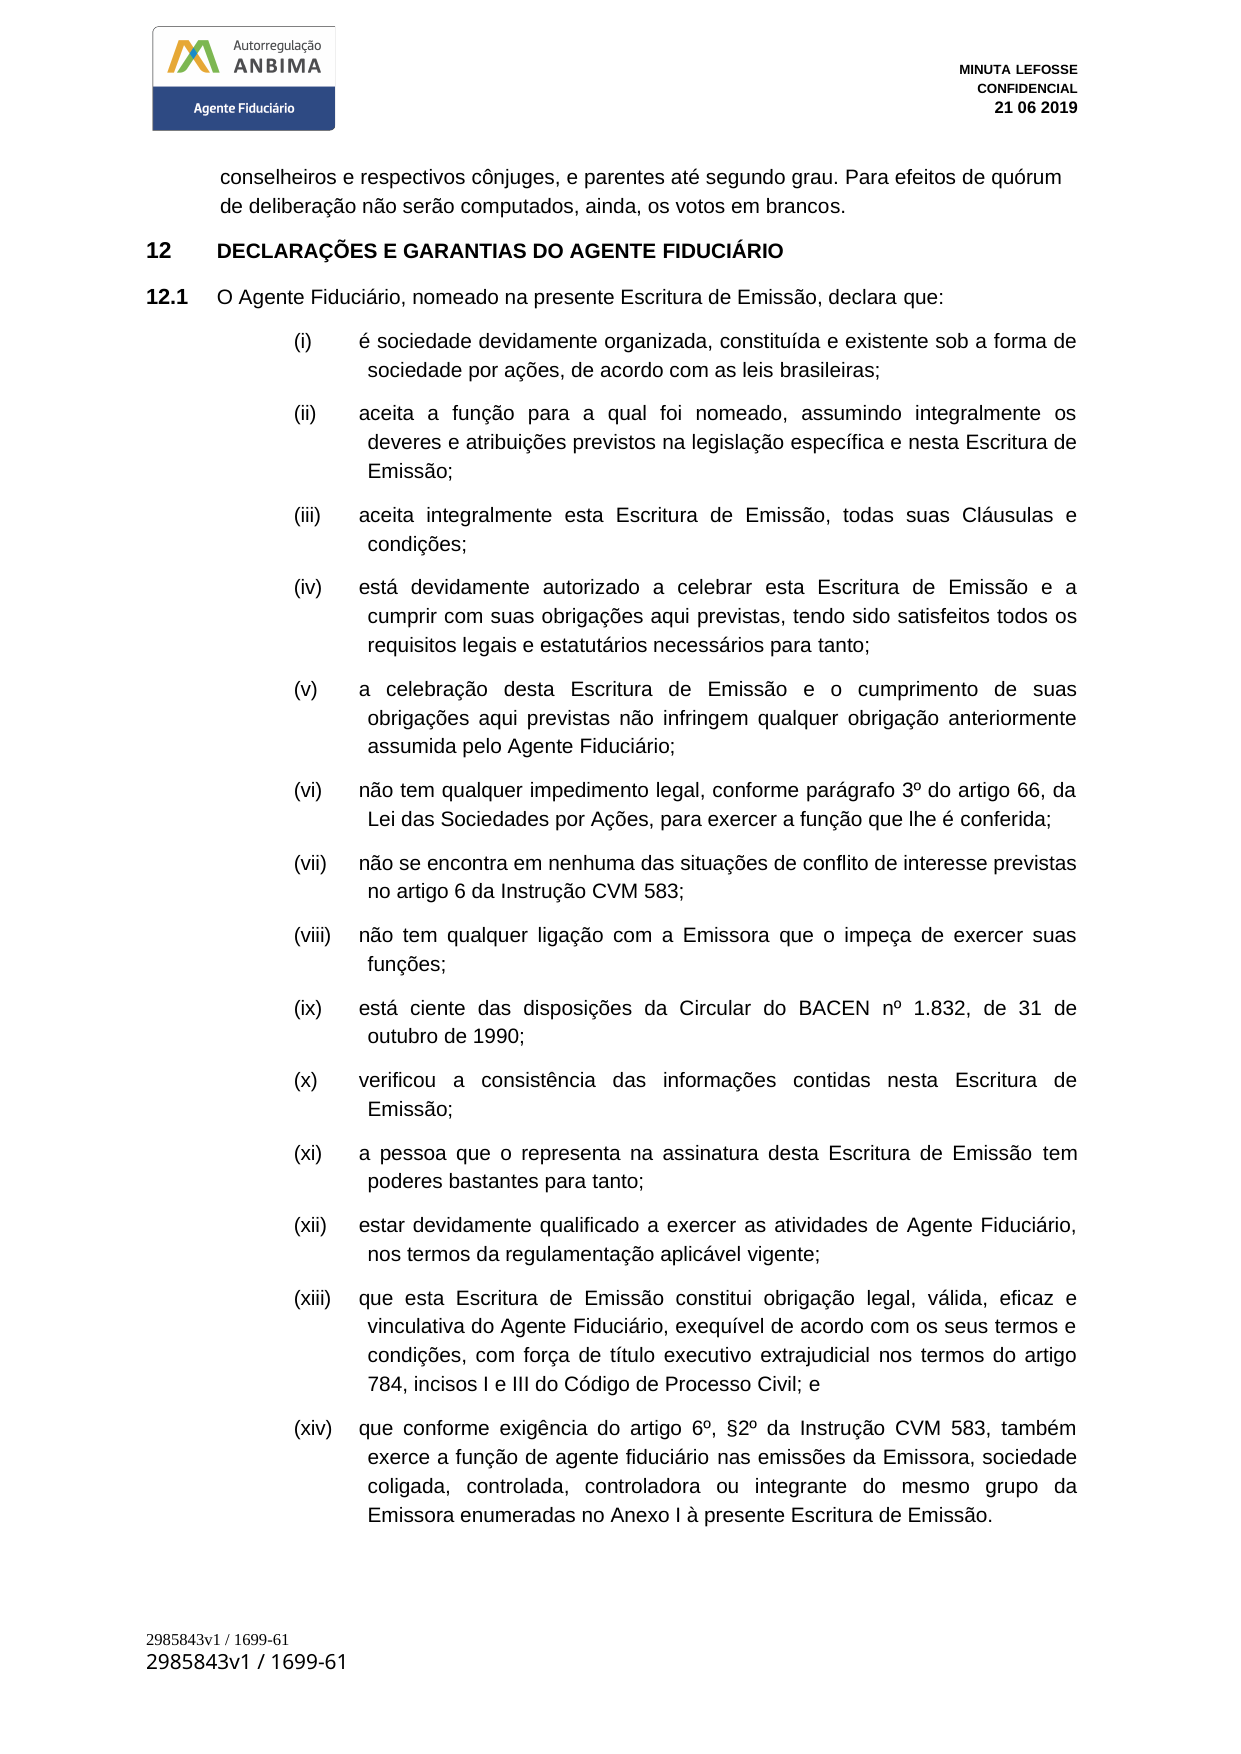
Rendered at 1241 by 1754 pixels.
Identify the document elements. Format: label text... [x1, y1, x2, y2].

text a celebração desta Escritura de Emissão e o cumprimento de suas obrigações aqui previstas não infringem qualquer obrigação anteriormente assumida pelo Agente Fiduciário; [293, 676, 1078, 758]
text estar devidamente qualificado a exercer as atividades de Agente Fiduciário, nos termos da regulamentação aplicável vigente; [293, 1213, 1078, 1266]
text a pessoa que o representa na assinatura desta Escritura de Emissão tem poderes bastantes para tanto; [293, 1140, 1078, 1193]
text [146, 164, 1063, 217]
text aceita a função para a qual foi nomeado, assumindo integralmente os deveres e atribuições previstos na legislação específica e nesta Escritura de Emissão; [293, 401, 1078, 483]
text não se encontra em nenhuma das situações de conflito de interesse previstas no artigo 6 da Instrução CVM 583; [293, 850, 1078, 903]
text não tem qualquer impedimento legal, conforme parágrafo 3º do artigo 66, da Lei das Sociedades por Ações, para exercer a função que lhe é conferida; [293, 778, 1078, 831]
text está ciente das disposições da Circular do BACEN nº 1.832, de 31 de outubro de 1990; [293, 995, 1078, 1048]
text verificou a consistência das informações contidas nesta Escritura de Emissão; [293, 1068, 1078, 1121]
text está devidamente autorizado a celebrar esta Escritura de Emissão e a cumprir com suas obrigações aqui previstas, tendo sido satisfeitos todos os requisitos legais e estatutários necessários para tanto; [293, 575, 1078, 657]
text O Agente Fiduciário, nomeado na presente Escritura de Emissão, declara que: [146, 283, 1063, 309]
text que conforme exigência do artigo 6º, §2º da Instrução CVM 583, também exerce a função de agente fiduciário nas emissões da Emissora, sociedade coligada, controlada, controladora ou integrante do mesmo grupo da Emissora enumeradas no Anexo I à presente Escritura de Emissão. [293, 1416, 1078, 1527]
text é sociedade devidamente organizada, constituída e existente sob a forma de sociedade por ações, de acordo com as leis brasileiras; [293, 328, 1078, 381]
text aceita integralmente esta Escritura de Emissão, todas suas Cláusulas e condições; [293, 502, 1078, 555]
text que esta Escritura de Emissão constitui obrigação legal, válida, eficaz e vinculativa do Agente Fiduciário, exequível de acordo com os seus termos e condições, com força de título executivo extrajudicial nos termos do artigo 784, incisos I e III do Código de Processo Civil; e [293, 1285, 1078, 1396]
picture [152, 26, 336, 131]
text não tem qualquer ligação com a Emissora que o impeça de exercer suas funções; [293, 923, 1078, 976]
text DECLARAÇÕES E GARANTIAS DO AGENTE FIDUCIÁRIO [146, 237, 1078, 263]
